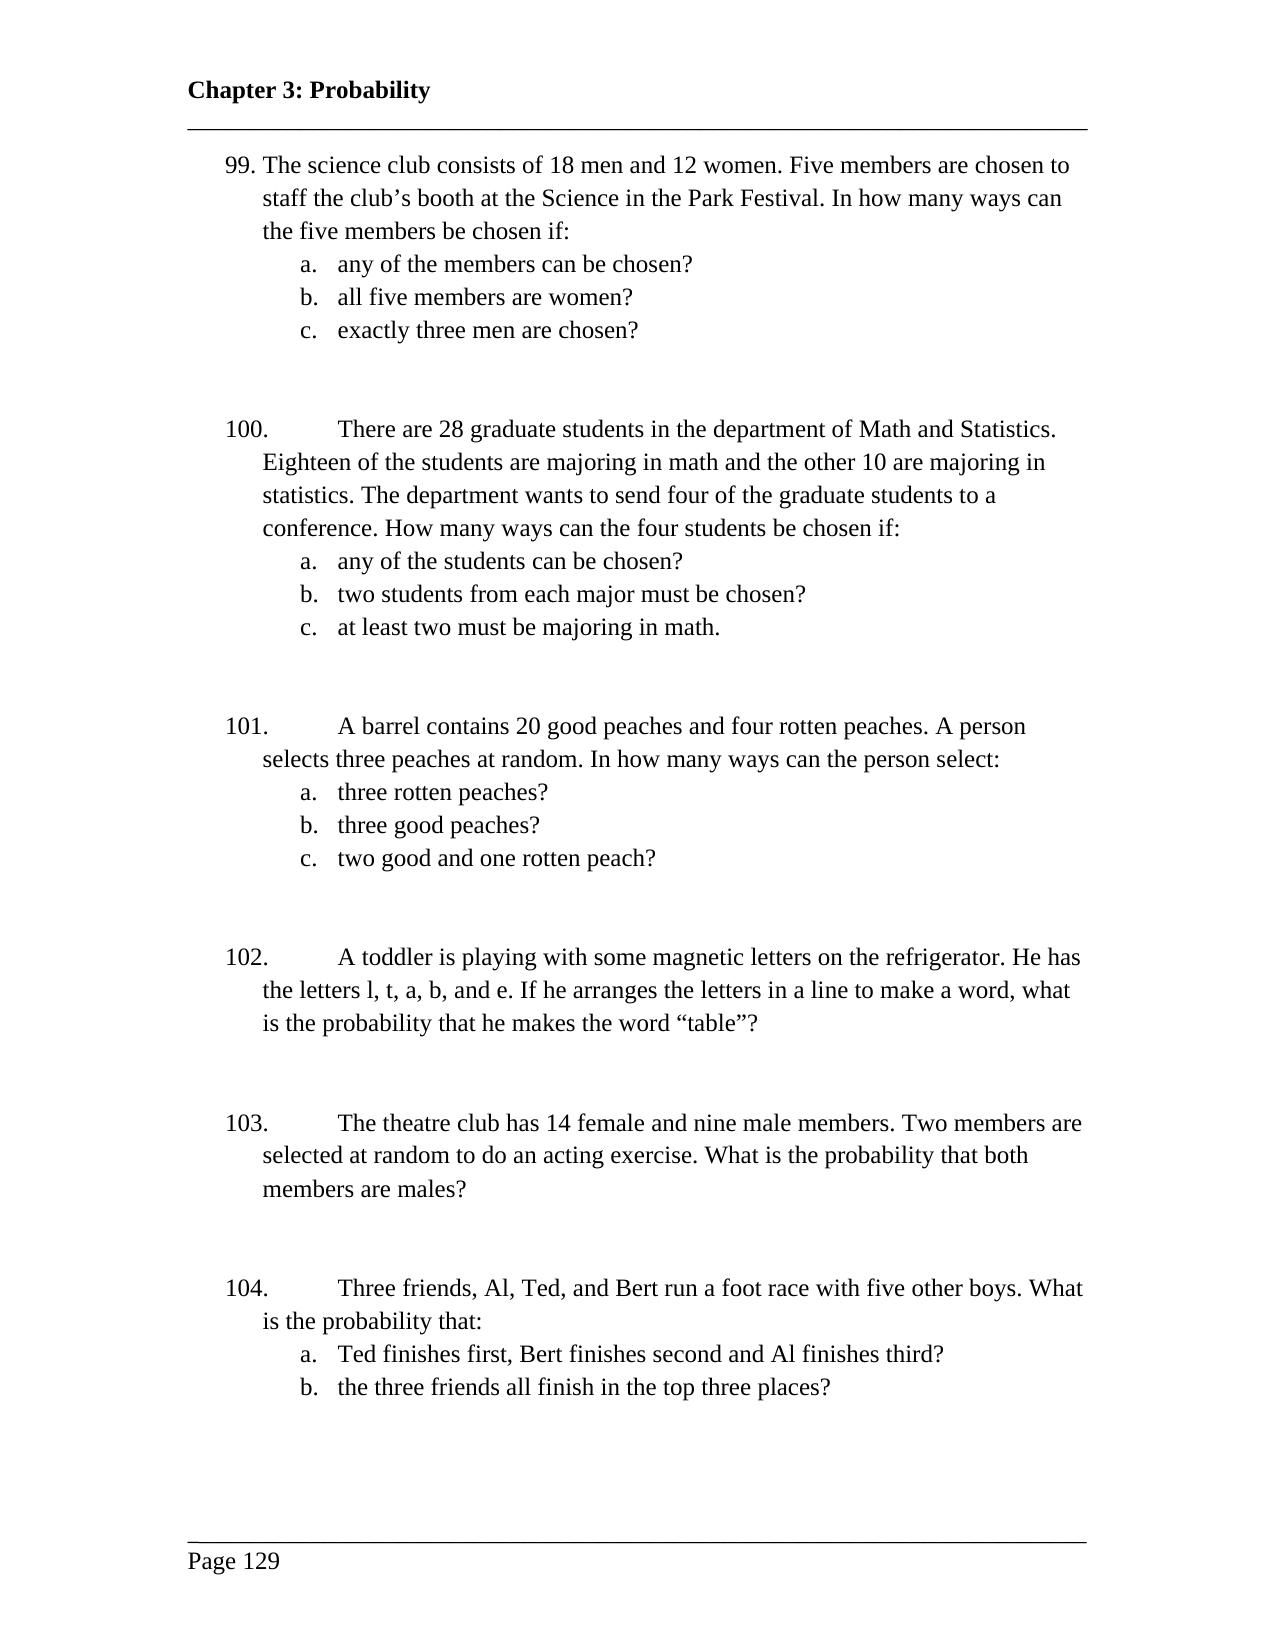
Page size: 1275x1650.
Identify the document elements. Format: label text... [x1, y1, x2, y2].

list two students from each major must be chosen? [300, 579, 1087, 608]
list A barrel contains 20 good peaches and four rotten peaches. A person selects three peaches at random. In how many ways can the person select: [225, 711, 1087, 773]
list at least two must be majoring in math. [300, 612, 1087, 641]
list exactly three men are chosen? [300, 315, 1087, 344]
list A toddler is playing with some magnetic letters on the refrigerator. He has the letters l, t, a, b, and e. If he arranges the letters in a line to make a word, what is the probability that he makes the word “table”? [225, 942, 1087, 1037]
list the three friends all finish in the top three places? [300, 1372, 1087, 1401]
list any of the students can be chosen? [300, 546, 1087, 575]
list any of the members can be chosen? [300, 249, 1087, 278]
list three good peaches? [300, 810, 1087, 839]
list Three friends, Al, Ted, and Bert run a foot race with five other boys. What is the probability that: [225, 1273, 1087, 1334]
list two good and one rotten peach? [300, 843, 1087, 872]
list all five members are women? [300, 282, 1087, 311]
list Ted finishes first, Bert finishes second and Al finishes third? [300, 1339, 1087, 1367]
list The science club consists of 18 men and 12 women. Five members are chosen to staff the club’s booth at the Science in the Park Festival. In how many ways can the five members be chosen if: [225, 150, 1087, 245]
list The theatre club has 14 female and nine male members. Two members are selected at random to do an acting exercise. What is the probability that both members are males? [225, 1108, 1087, 1202]
list three rotten peaches? [300, 777, 1087, 806]
list There are 28 graduate students in the department of Math and Statistics. Eighteen of the students are majoring in math and the other 10 are majoring in statistics. The department wants to send four of the graduate students to a conference. How many ways can the four students be chosen if: [225, 414, 1087, 542]
